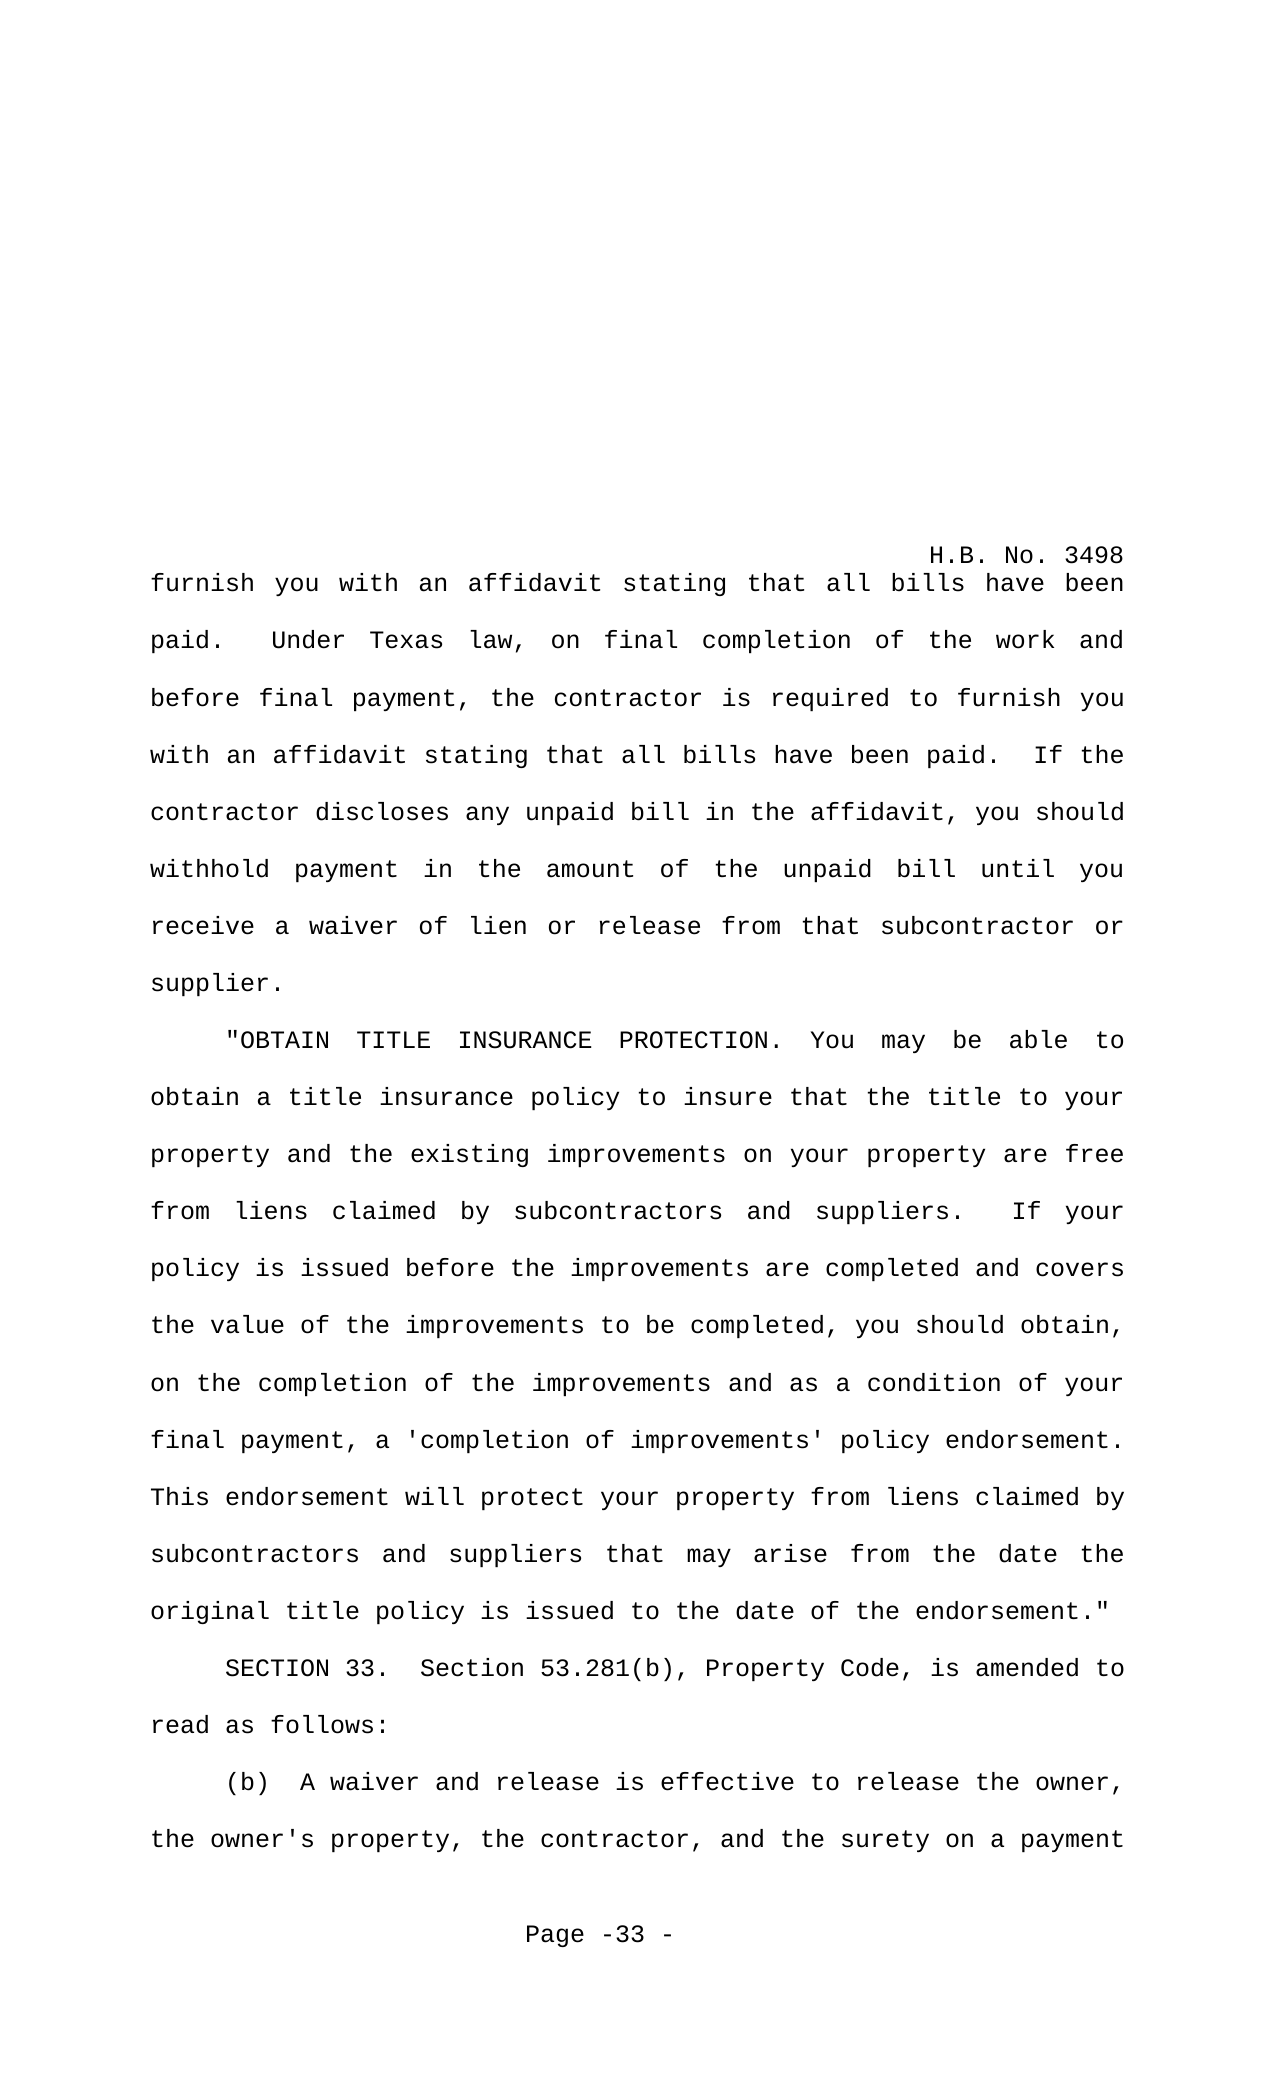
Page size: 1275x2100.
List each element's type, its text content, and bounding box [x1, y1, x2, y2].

text SECTION 33. Section 53.281(b), Property Code, is amended to read as follows: [150, 1655, 1125, 1741]
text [150, 1769, 1125, 1855]
text "OBTAIN TITLE INSURANCE PROTECTION. You may be able to obtain a title insurance policy to insure that the title to your property and the existing improvements on your property are free from liens claimed by subcontractors and suppliers. If your policy is issued before the improvements are completed and covers the value of the improvements to be completed, you should obtain, on the completion of the improvements and as a condition of your final payment, a 'completion of improvements' policy endorsement. This endorsement will protect your property from liens claimed by subcontractors and suppliers that may arise from the date the original title policy is issued to the date of the endorsement." [150, 1027, 1125, 1627]
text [150, 571, 1125, 999]
